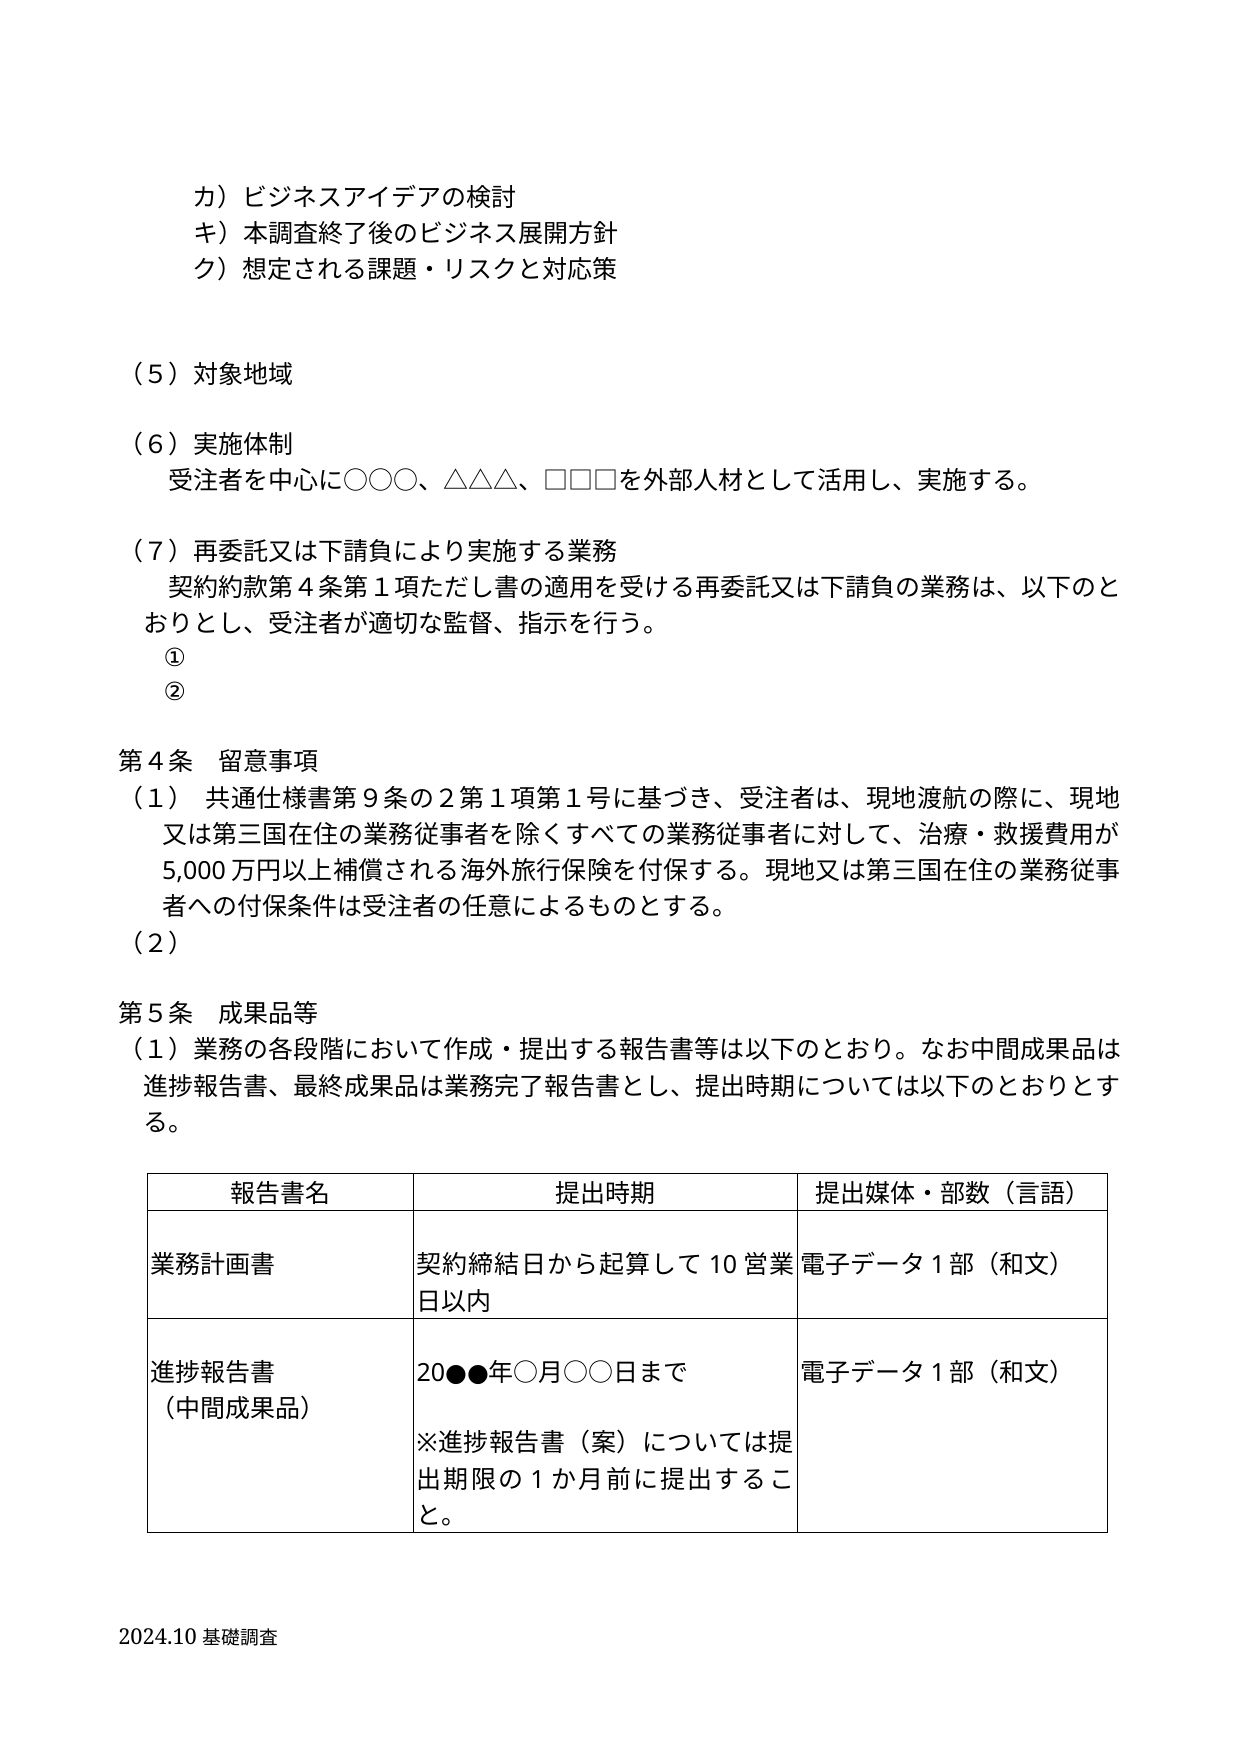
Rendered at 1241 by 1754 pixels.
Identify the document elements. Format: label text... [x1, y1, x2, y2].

text 第５条 成果品等 [118, 993, 1109, 1030]
text （２） [118, 923, 1109, 959]
table_cell 業務計画書 [148, 1211, 413, 1317]
table_cell 契約締結日から起算して10営業日以内 [414, 1211, 797, 1317]
text カ）ビジネスアイデアの検討 [193, 177, 1122, 213]
text 受注者を中心に○○○、△△△、□□□を外部人材として活用し、実施する。 [118, 461, 1109, 497]
table_cell 電子データ1部（和文） [798, 1319, 1107, 1532]
table_header 提出媒体・部数（言語） [798, 1174, 1107, 1210]
text 契約約款第４条第１項ただし書の適用を受ける再委託又は下請負の業務は、以下のとおりとし、受注者が適切な監督、指示を行う。 [143, 567, 1122, 640]
text 第４条 留意事項 [118, 742, 1109, 778]
table_cell 電子データ1部（和文） [798, 1211, 1107, 1317]
list 共通仕様書第９条の２第１項第１号に基づき、受注者は、現地渡航の際に、現地又は第三国在住の業務従事者を除くすべての業務従事者に対して、治療・救援費用が5,000万円以上補償される海外旅行保険を付保する。現地又は第三国在住の業務従事者への付保条件は受注者の任意によるものとする。 [118, 778, 1122, 923]
text （６）実施体制 [118, 424, 1122, 461]
text キ）本調査終了後のビジネス展開方針 [193, 213, 1122, 250]
table_header 提出時期 [414, 1174, 797, 1210]
table_header 報告書名 [148, 1174, 413, 1210]
table_cell 20●●年○月○○日まで ※進捗報告書（案）については提出期限の1か月前に提出すること。 [414, 1319, 797, 1532]
text ク）想定される課題・リスクと対応策 [193, 250, 1122, 286]
text （５）対象地域 [118, 354, 1109, 390]
text （７）再委託又は下請負により実施する業務 [118, 531, 1122, 567]
table_cell 進捗報告書 （中間成果品） [148, 1319, 413, 1532]
text （１）業務の各段階において作成・提出する報告書等は以下のとおり。なお中間成果品は進捗報告書、最終成果品は業務完了報告書とし、提出時期については以下のとおりとする。 [118, 1030, 1122, 1138]
